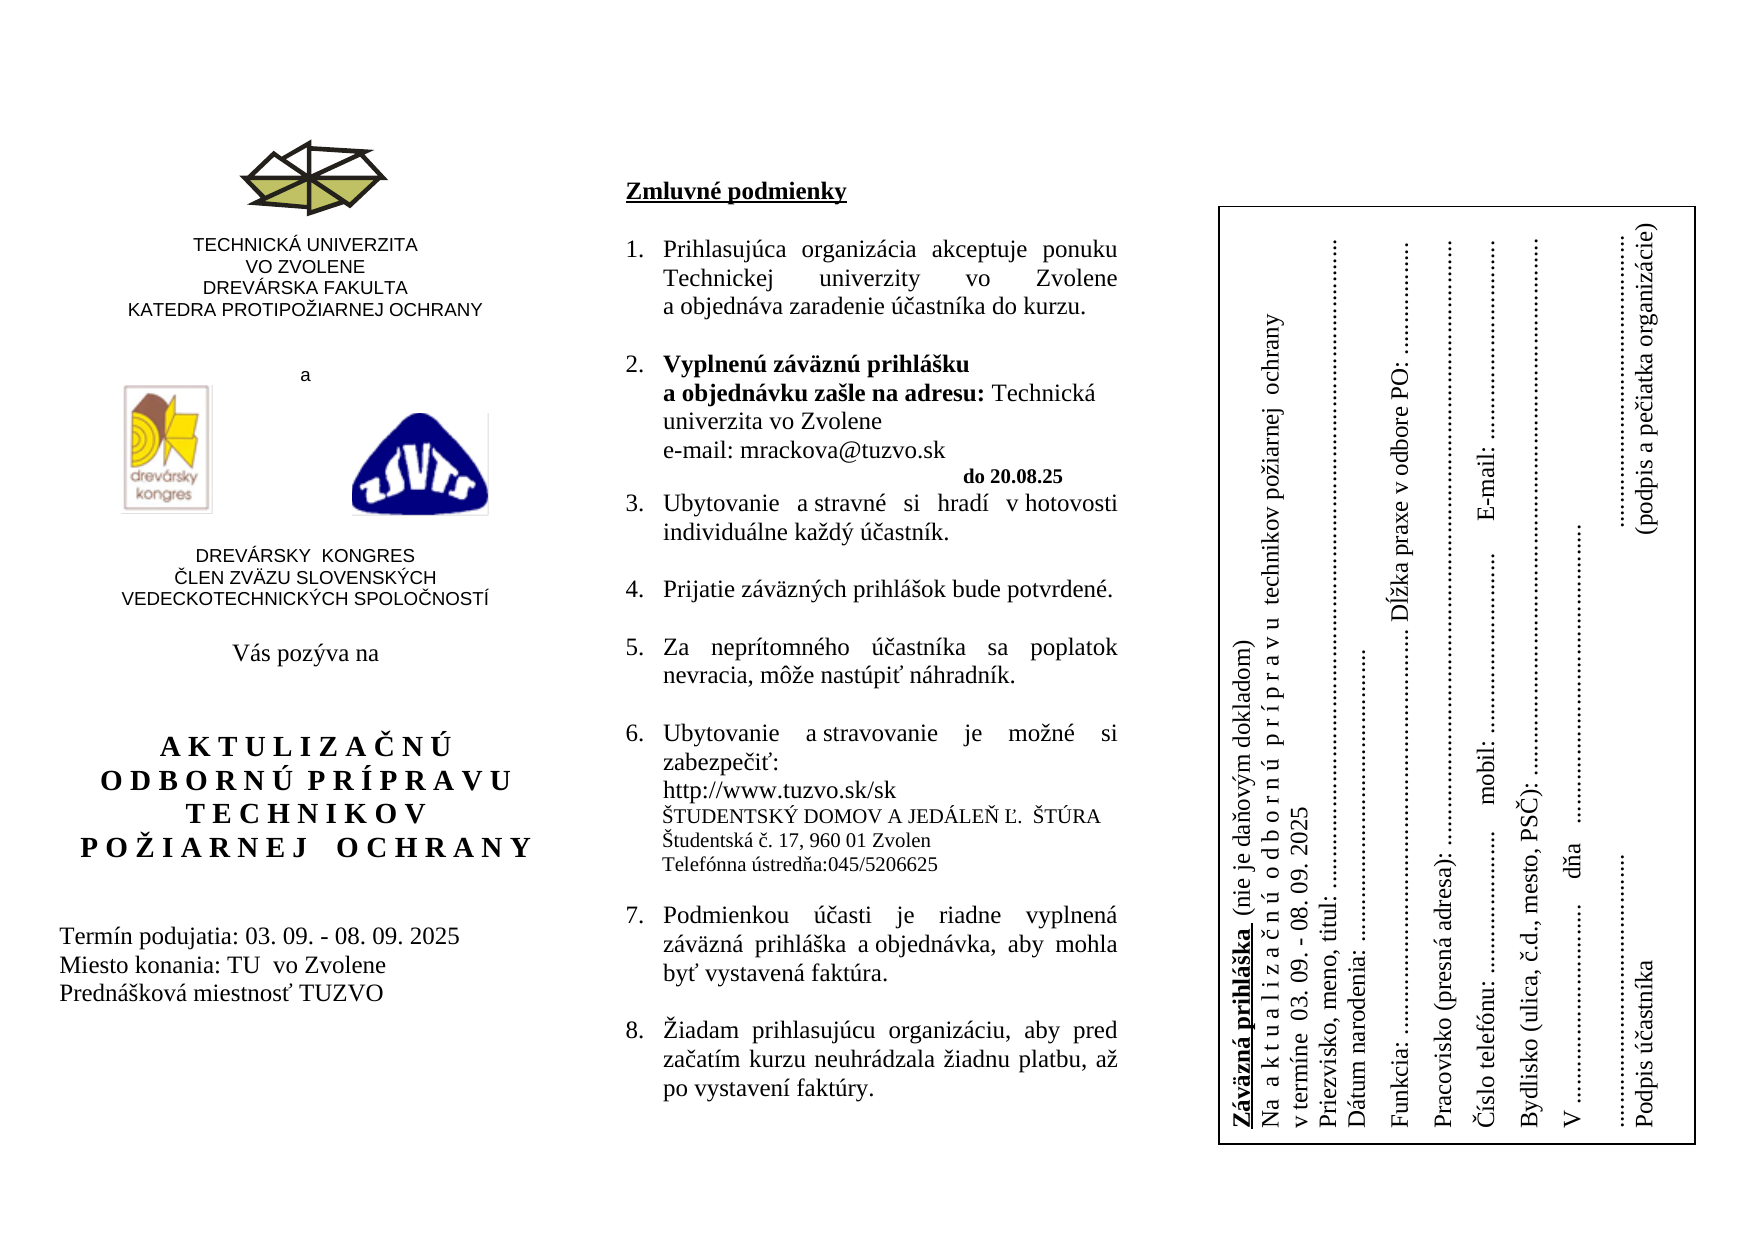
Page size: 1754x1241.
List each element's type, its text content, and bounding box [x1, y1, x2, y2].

text Prednášková miestnosť TUZVO [59, 978, 552, 1007]
text t e c h n i k o v [59, 796, 552, 830]
text Vo zvolene [59, 256, 552, 277]
text Vás pozýva na [59, 638, 552, 667]
text Katedra protipožiarnej ochrany [59, 299, 552, 320]
text ČLEN ZVÄZU SLOVENSKÝCH VEDECKOTECHNICKÝCH SPOLOČNOSTÍ [59, 566, 552, 609]
list Ubytovanie a stravovanie je možné si zabezpečiť: [625, 718, 1118, 776]
text Telefónna ústredňa:045/5206625 [625, 852, 1118, 876]
list Podmienkou účasti je riadne vyplnená záväzná prihláška a objednávka, aby mohla byť vystavená faktúra. [625, 901, 1118, 987]
list Prihlasujúca organizácia akceptuje ponuku Technickej univerzity vo Zvolene a objednáva zaradenie účastníka do kurzu. [625, 234, 1118, 320]
text DREVÁRSKY KONGRES [59, 545, 552, 566]
text p o ž i a r n e j o c h r a n y [59, 830, 552, 863]
text Termín podujatia: 03. 09. - 08. 09. 2025 [59, 921, 552, 950]
text do 20.08.25 [625, 464, 1118, 488]
text Študentská č. 17, 960 01 Zvolen [625, 828, 1118, 852]
subtitle Zmluvné podmienky [625, 176, 1118, 205]
picture [121, 385, 214, 517]
text Drevárska fakulta [59, 277, 552, 299]
picture [352, 413, 490, 517]
text e-mail: mrackova@tuzvo.sk [625, 435, 1118, 464]
text a k t u l i z a č n ú [59, 729, 552, 763]
text a [59, 363, 552, 385]
list Za neprítomného účastníka sa poplatok nevracia, môže nastúpiť náhradník. [625, 632, 1118, 689]
list Ubytovanie a stravné si hradí v hotovosti individuálne každý účastník. [625, 488, 1118, 546]
text Miesto konania: TU vo Zvolene [59, 950, 552, 978]
list Vyplnenú záväznú prihlášku a objednávku zašle na adresu: Technická univerzita vo Zvolene [625, 349, 1118, 435]
text ŠTUDENTSKÝ DOMOV A JEDÁLEŇ Ľ. ŠTÚRA [625, 804, 1118, 828]
text Technická univerzita [59, 234, 552, 256]
text http://www.tuzvo.sk/sk [625, 776, 1118, 804]
text o d b o r n ú p r í p r a v u [59, 763, 552, 796]
list Žiadam prihlasujúcu organizáciu, aby pred začatím kurzu neuhrádzala žiadnu platbu, až po vystavení faktúry. [625, 1016, 1118, 1102]
list Prijatie záväzných prihlášok bude potvrdené. [625, 574, 1118, 603]
